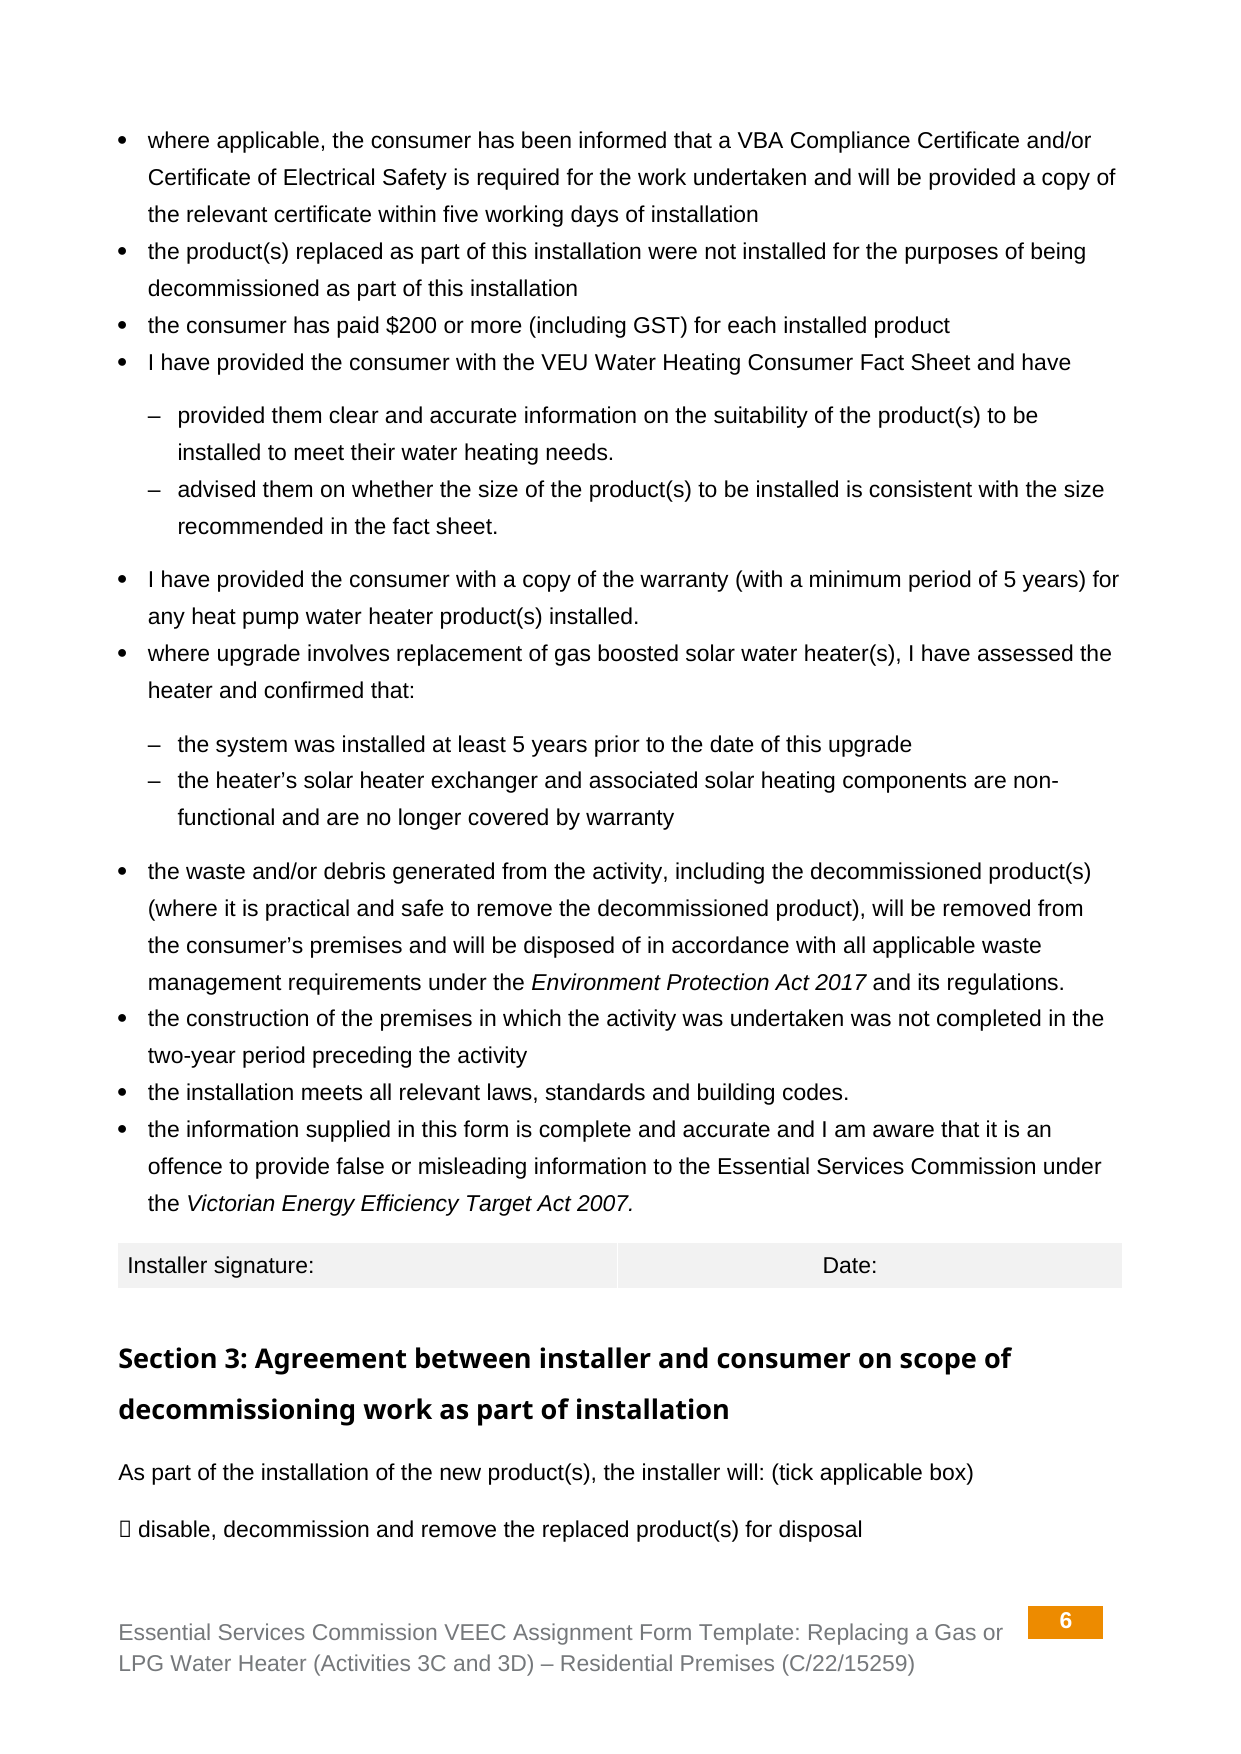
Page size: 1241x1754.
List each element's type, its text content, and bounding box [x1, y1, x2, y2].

list the information supplied in this form is complete and accurate and I am aware that it is an offence to provide false or misleading information to the Essential Services Commission under the Victorian Energy Efficiency Target Act 2007. [118, 1116, 1122, 1216]
list the heater’s solar heater exchanger and associated solar heating components are non-functional and are no longer covered by warranty [148, 767, 1122, 831]
list where upgrade involves replacement of gas boosted solar water heater(s), I have assessed the heater and confirmed that: [118, 640, 1122, 703]
list provided them clear and accurate information on the suitability of the product(s) to be installed to meet their water heating needs. [148, 402, 1122, 465]
list I have provided the consumer with the VEU Water Heating Consumer Fact Sheet and have [118, 349, 1122, 375]
table_header Date: [618, 1243, 1122, 1288]
table_header Installer signature: [118, 1243, 617, 1288]
list the system was installed at least 5 years prior to the date of this upgrade [148, 731, 1122, 757]
text As part of the installation of the new product(s), the installer will: (tick applicable box) [118, 1459, 1122, 1485]
list the waste and/or debris generated from the activity, including the decommissioned product(s) (where it is practical and safe to remove the decommissioned product), will be removed from the consumer’s premises and will be disposed of in accordance with all applicable waste management requirements under the Environment Protection Act 2017 and its regulations. [118, 858, 1122, 995]
list I have provided the consumer with a copy of the warranty (with a minimum period of 5 years) for any heat pump water heater product(s) installed. [118, 566, 1122, 629]
list the installation meets all relevant laws, standards and building codes. [118, 1079, 1122, 1105]
subtitle Section 3: Agreement between installer and consumer on scope of decommissioning work as part of installation [118, 1339, 1122, 1428]
list the consumer has paid $200 or more (including GST) for each installed product [118, 312, 1122, 338]
list the construction of the premises in which the activity was undertaken was not completed in the two-year period preceding the activity [118, 1005, 1122, 1068]
list advised them on whether the size of the product(s) to be installed is consistent with the size recommended in the fact sheet. [148, 476, 1122, 539]
text  disable, decommission and remove the replaced product(s) for disposal [118, 1512, 1122, 1544]
list where applicable, the consumer has been informed that a VBA Compliance Certificate and/or Certificate of Electrical Safety is required for the work undertaken and will be provided a copy of the relevant certificate within five working days of installation [118, 127, 1122, 227]
list the product(s) replaced as part of this installation were not installed for the purposes of being decommissioned as part of this installation [118, 238, 1122, 301]
